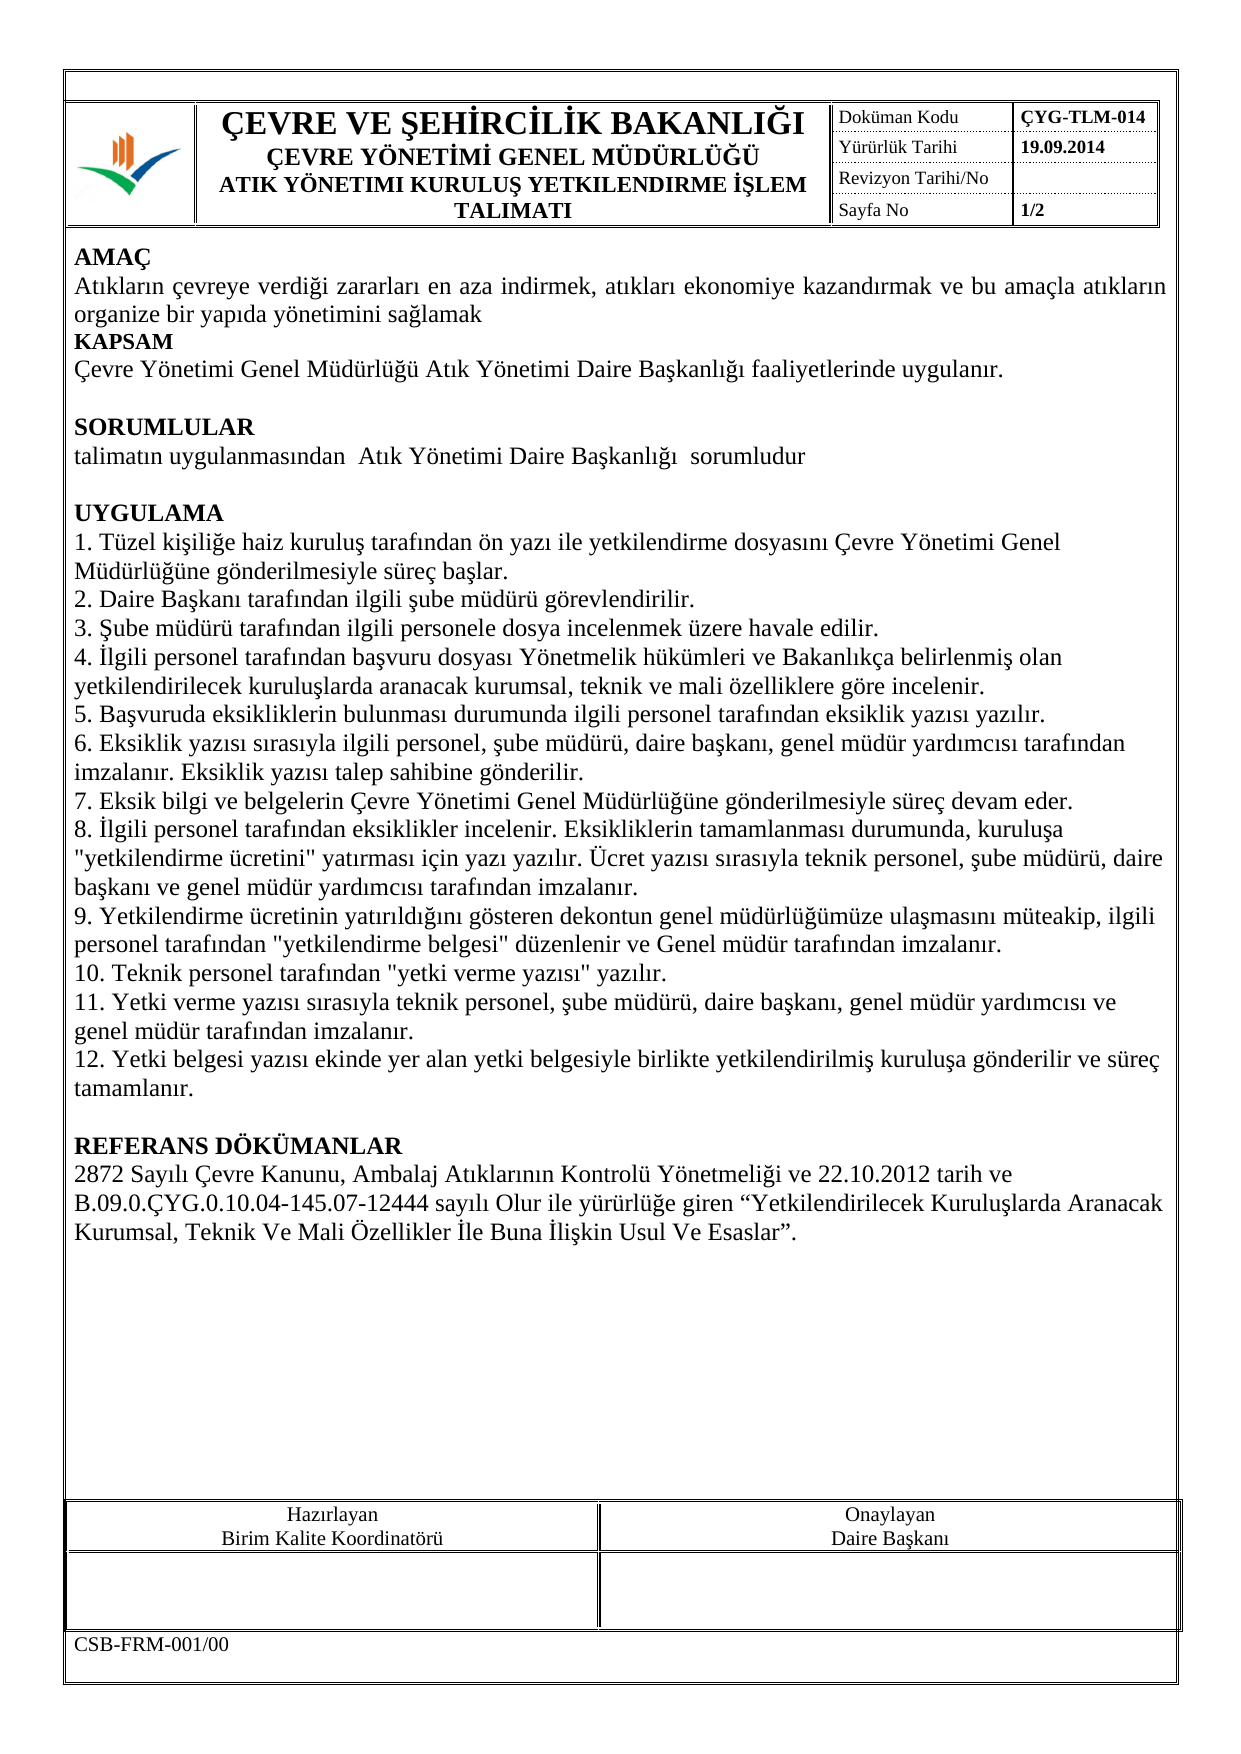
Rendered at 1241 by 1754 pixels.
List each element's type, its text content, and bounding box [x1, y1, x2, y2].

text 5. Başvuruda eksikliklerin bulunması durumunda ilgili personel tarafından eksiklik yazısı yazılır. [74, 699, 1168, 728]
text 2. Daire Başkanı tarafından ilgili şube müdürü görevlendirilir. [74, 584, 1168, 613]
text Bu talimatın uygulanmasından Atık Yönetimi Daire Başkanlığı sorumludur [74, 441, 1168, 469]
subtitle SORUMLULAR [74, 412, 1168, 441]
subtitle Atıkların çevreye verdiği zararları en aza indirmek, atıkları ekonomiye kazandırmak ve bu amaçla atıkların organize bir yapıda yönetimini sağlamak [74, 271, 1168, 328]
text 9. Yetkilendirme ücretinin yatırıldığını gösteren dekontun genel müdürlüğümüze ulaşmasını müteakip, ilgili personel tarafından "yetkilendirme belgesi" düzenlenir ve Genel müdür tarafından imzalanır. [74, 901, 1168, 958]
text 4. İlgili personel tarafından başvuru dosyası Yönetmelik hükümleri ve Bakanlıkça belirlenmiş olan yetkilendirilecek kuruluşlarda aranacak kurumsal, teknik ve mali özelliklere göre incelenir. [74, 642, 1168, 699]
text Çevre Yönetimi Genel Müdürlüğü Atık Yönetimi Daire Başkanlığı faaliyetlerinde uygulanır. [74, 354, 1168, 383]
picture [72, 125, 187, 202]
subtitle AMAÇ [74, 242, 1168, 271]
text 8. İlgili personel tarafından eksiklikler incelenir. Eksikliklerin tamamlanması durumunda, kuruluşa "yetkilendirme ücretini" yatırması için yazı yazılır. Ücret yazısı sırasıyla teknik personel, şube müdürü, daire başkanı ve genel müdür yardımcısı tarafından imzalanır. [74, 814, 1168, 901]
text 12. Yetki belgesi yazısı ekinde yer alan yetki belgesiyle birlikte yetkilendirilmiş kuruluşa gönderilir ve süreç tamamlanır. [74, 1044, 1168, 1102]
text 3. Şube müdürü tarafından ilgili personele dosya incelenmek üzere havale edilir. [74, 613, 1168, 642]
subtitle KAPSAM [74, 328, 1168, 354]
subtitle REFERANS DÖKÜMANLAR [74, 1131, 1168, 1159]
text 1. Tüzel kişiliğe haiz kuruluş tarafından ön yazı ile yetkilendirme dosyasını Çevre Yönetimi Genel Müdürlüğüne gönderilmesiyle süreç başlar. [74, 527, 1168, 584]
text 10. Teknik personel tarafından "yetki verme yazısı" yazılır. [74, 958, 1168, 987]
text 6. Eksiklik yazısı sırasıyla ilgili personel, şube müdürü, daire başkanı, genel müdür yardımcısı tarafından imzalanır. Eksiklik yazısı talep sahibine gönderilir. [74, 728, 1168, 786]
subtitle UYGULAMA [74, 498, 1168, 527]
text 2872 Sayılı Çevre Kanunu, Ambalaj Atıklarının Kontrolü Yönetmeliği ve 22.10.2012 tarih ve B.09.0.ÇYG.0.10.04-145.07-12444 sayılı Olur ile yürürlüğe giren “Yetkilendirilecek Kuruluşlarda Aranacak Kurumsal, Teknik Ve Mali Özellikler İle Buna İlişkin Usul Ve Esaslar”. [74, 1159, 1168, 1246]
text 7. Eksik bilgi ve belgelerin Çevre Yönetimi Genel Müdürlüğüne gönderilmesiyle süreç devam eder. [74, 786, 1168, 814]
text 11. Yetki verme yazısı sırasıyla teknik personel, şube müdürü, daire başkanı, genel müdür yardımcısı ve genel müdür tarafından imzalanır. [74, 987, 1168, 1044]
